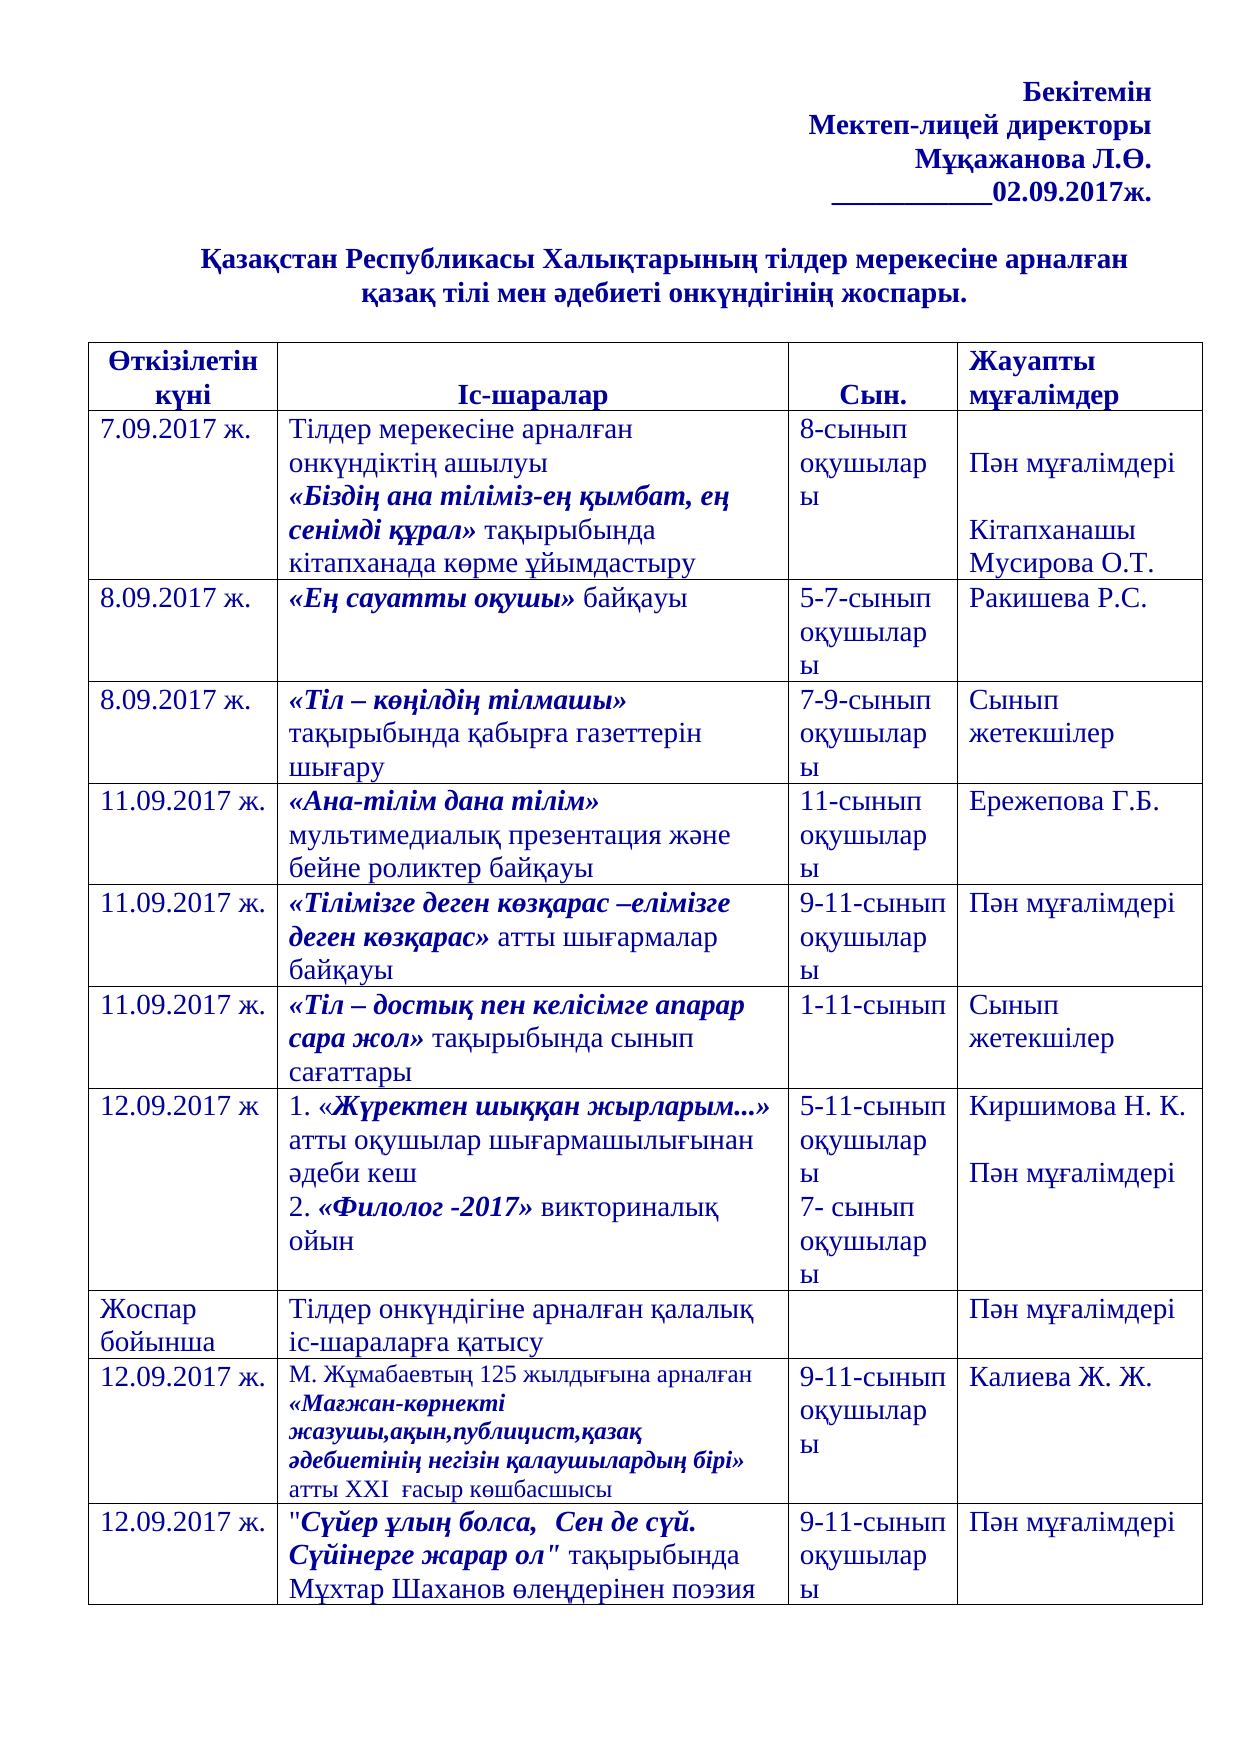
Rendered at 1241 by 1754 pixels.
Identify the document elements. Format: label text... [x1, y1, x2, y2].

table_cell [789, 1291, 957, 1358]
table_cell Пән мұғалімдері [958, 1291, 1202, 1358]
table_cell 8.09.2017 ж. [89, 580, 277, 681]
table_cell Киршимова Н. К. Пән мұғалімдері [958, 1089, 1202, 1290]
table_header Өткізілетін күні [89, 343, 277, 410]
table_cell Ракишева Р.С. [958, 580, 1202, 681]
table_header Жауапты мұғалімдер [958, 343, 1202, 410]
text Қазақстан Республикасы Халықтарының тілдер мерекесіне арналған қазақ тілі мен әдебиеті онкүндігінің жоспары. [177, 242, 1152, 309]
text Мұқажанова Л.Ө. [177, 141, 1152, 174]
table_cell «Тіл – достық пен келісімге апарар сара жол» тақырыбында сынып сағаттары [278, 987, 788, 1087]
table_cell 11.09.2017 ж. [89, 784, 277, 884]
table_cell 12.09.2017 ж [89, 1089, 277, 1290]
table_cell Жоспар бойынша [89, 1291, 277, 1358]
table_cell 5-11-сынып оқушылары 7- сынып оқушылары [789, 1089, 957, 1290]
table_cell 12.09.2017 ж. [89, 1359, 277, 1503]
table_cell «Ең сауатты оқушы» байқауы [278, 580, 788, 681]
table_cell Сынып жетекшілер [958, 682, 1202, 782]
table_cell Пән мұғалімдері [958, 885, 1202, 986]
table_header Іс-шаралар [278, 343, 788, 410]
table_cell «Тіл – көңілдің тілмашы» тақырыбында қабырға газеттерін шығару [278, 682, 788, 782]
table_cell Ережепова Г.Б. [958, 784, 1202, 884]
text ___________02.09.2017ж. [177, 174, 1152, 208]
table_cell 12.09.2017 ж. [89, 1504, 277, 1604]
table_cell 1. «Жүректен шыққан жырларым...» атты оқушылар шығармашылығынан әдеби кеш 2. «Филолог -2017» викториналық ойын [278, 1089, 788, 1290]
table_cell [789, 1504, 957, 1604]
table_cell Калиева Ж. Ж. [958, 1359, 1202, 1503]
table_cell 11.09.2017 ж. [89, 885, 277, 986]
table_cell "Сүйер ұлың болса, Сен де сүй. Сүйінерге жарар ол" тақырыбында Мұхтар Шаханов өлеңдерінен поэзия кеші [707, 1504, 788, 1604]
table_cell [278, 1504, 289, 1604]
text Мектеп-лицей директоры [177, 107, 1152, 141]
table_cell Тілдер мерекесіне арналған онкүндіктің ашылуы «Біздің ана тіліміз-ең қымбат, ең сенімді құрал» тақырыбында кітапханада көрме ұйымдастыру [278, 411, 788, 579]
table_cell 5-7-сынып оқушылары [789, 580, 957, 681]
table_cell «Ана-тілім дана тілім» мультимедиалық презентация және бейне роликтер байқауы [278, 784, 788, 884]
table_cell 8.09.2017 ж. [89, 682, 277, 782]
table_cell 9-11-сынып оқушылары [789, 885, 957, 986]
table_cell 7.09.2017 ж. [89, 411, 277, 579]
table_cell Тілдер онкүндігіне арналған қалалық іс-шараларға қатысу [278, 1291, 788, 1358]
text Бекітемін [177, 74, 1152, 107]
table_cell 11-сынып оқушылары [789, 784, 957, 884]
table_cell 8-сынып оқушылары [789, 411, 957, 579]
table_cell 9-11-сынып оқушылары [789, 1359, 957, 1503]
table_cell Сынып жетекшілер [958, 987, 1202, 1087]
table_cell М. Жұмабаевтың 125 жылдығына арналған «Мағжан-көрнекті жазушы,ақын,публицист,қазақ әдебиетінің негізін қалаушылардың бірі» атты ХХІ ғасыр көшбасшысы [278, 1359, 788, 1503]
table_cell 7-9-сынып оқушылары [789, 682, 957, 782]
table_cell 11.09.2017 ж. [89, 987, 277, 1087]
table_cell Пән мұғалімдері Кітапханашы Мусирова О.Т. [958, 411, 1202, 579]
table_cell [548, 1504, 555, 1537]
table_cell «Тілімізге деген көзқарас –елімізге деген көзқарас» атты шығармалар байқауы [278, 885, 788, 986]
table_header Сын. [789, 343, 957, 410]
table_cell 1-11-сынып [789, 987, 957, 1087]
table_cell Пән мұғалімдері [958, 1504, 1202, 1604]
